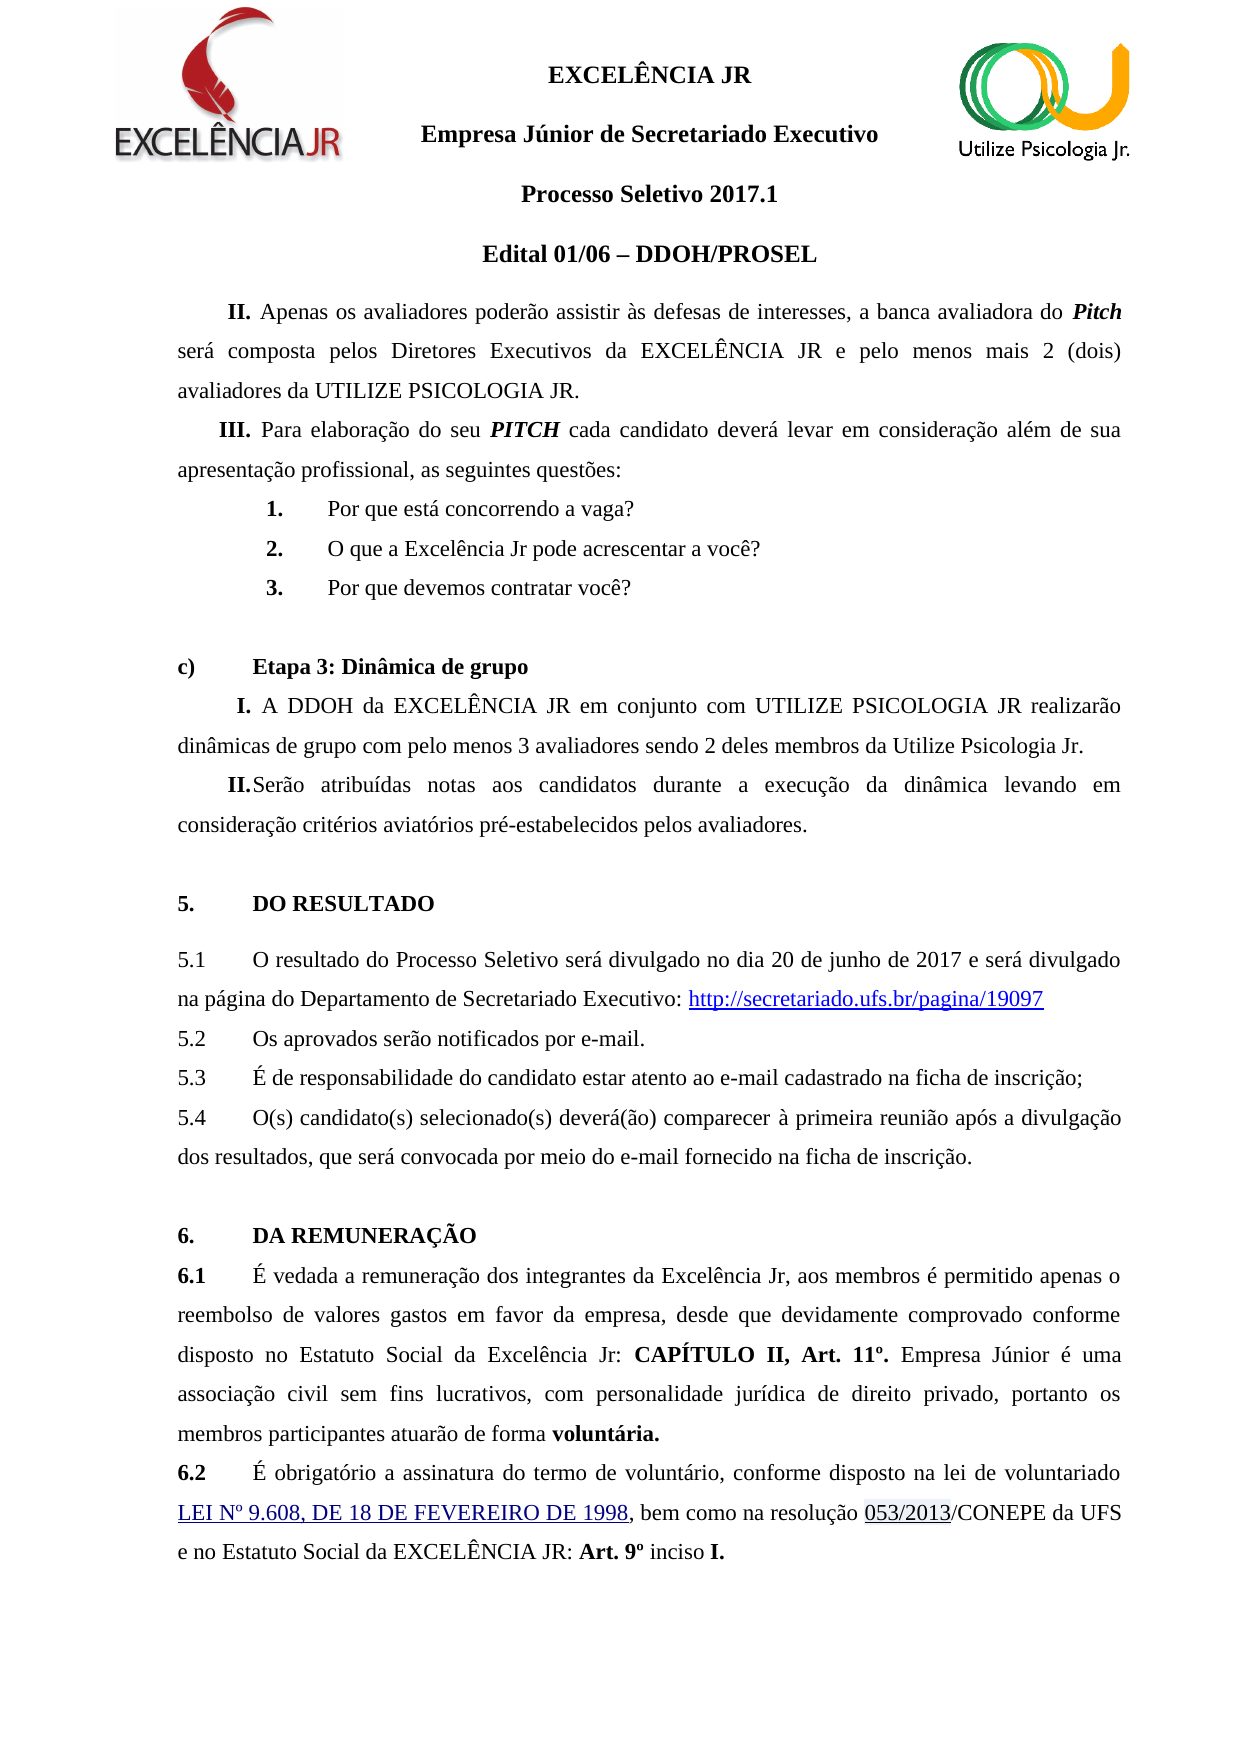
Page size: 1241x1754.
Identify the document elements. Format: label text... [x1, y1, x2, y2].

list A DDOH da EXCELÊNCIA JR em conjunto com UTILIZE PSICOLOGIA JR realizarão dinâmicas de grupo com pelo menos 3 avaliadores sendo 2 deles membros da Utilize Psicologia Jr. [177, 692, 1122, 758]
picture [956, 0, 1132, 174]
list O(s) candidato(s) selecionado(s) deverá(ão) comparecer à primeira reunião após a divulgação dos resultados, que será convocada por meio do e-mail fornecido na ficha de inscrição. [177, 1104, 1122, 1170]
text 5. DO RESULTADO [177, 890, 1122, 916]
list Serão atribuídas notas aos candidatos durante a execução da dinâmica levando em consideração critérios aviatórios pré-estabelecidos pelos avaliadores. [177, 771, 1122, 837]
picture [114, 7, 345, 163]
list É obrigatório a assinatura do termo de voluntário, conforme disposto na lei de voluntariado LEI Nº 9.608, DE 18 DE FEVEREIRO DE 1998, bem como na resolução 053/2013/CONEPE da UFS e no Estatuto Social da EXCELÊNCIA JR: Art. 9º inciso I. [177, 1459, 1122, 1564]
list Por que está concorrendo a vaga? [177, 495, 1122, 521]
list Para elaboração do seu PITCH cada candidato deverá levar em consideração além de sua apresentação profissional, as seguintes questões: [177, 416, 1122, 482]
list É de responsabilidade do candidato estar atento ao e-mail cadastrado na ficha de inscrição; [177, 1064, 1122, 1091]
list Por que devemos contratar você? [177, 574, 1122, 600]
list DA REMUNERAÇÃO [177, 1222, 1122, 1249]
list Os aprovados serão notificados por e-mail. [177, 1025, 1122, 1051]
list Etapa 3: Dinâmica de grupo [177, 653, 1122, 679]
list O resultado do Processo Seletivo será divulgado no dia 20 de junho de 2017 e será divulgado na página do Departamento de Secretariado Executivo: http://secretariado.ufs.br/pagina/19097 [177, 946, 1122, 1012]
list É vedada a remuneração dos integrantes da Excelência Jr, aos membros é permitido apenas o reembolso de valores gastos em favor da empresa, desde que devidamente comprovado conforme disposto no Estatuto Social da Excelência Jr: CAPÍTULO II, Art. 11º. Empresa Júnior é uma associação civil sem fins lucrativos, com personalidade jurídica de direito privado, portanto os membros participantes atuarão de forma voluntária. [177, 1262, 1122, 1446]
list O que a Excelência Jr pode acrescentar a você? [177, 534, 1122, 561]
list Apenas os avaliadores poderão assistir às defesas de interesses, a banca avaliadora do Pitch será composta pelos Diretores Executivos da EXCELÊNCIA JR e pelo menos mais 2 (dois) avaliadores da UTILIZE PSICOLOGIA JR. [177, 298, 1122, 403]
